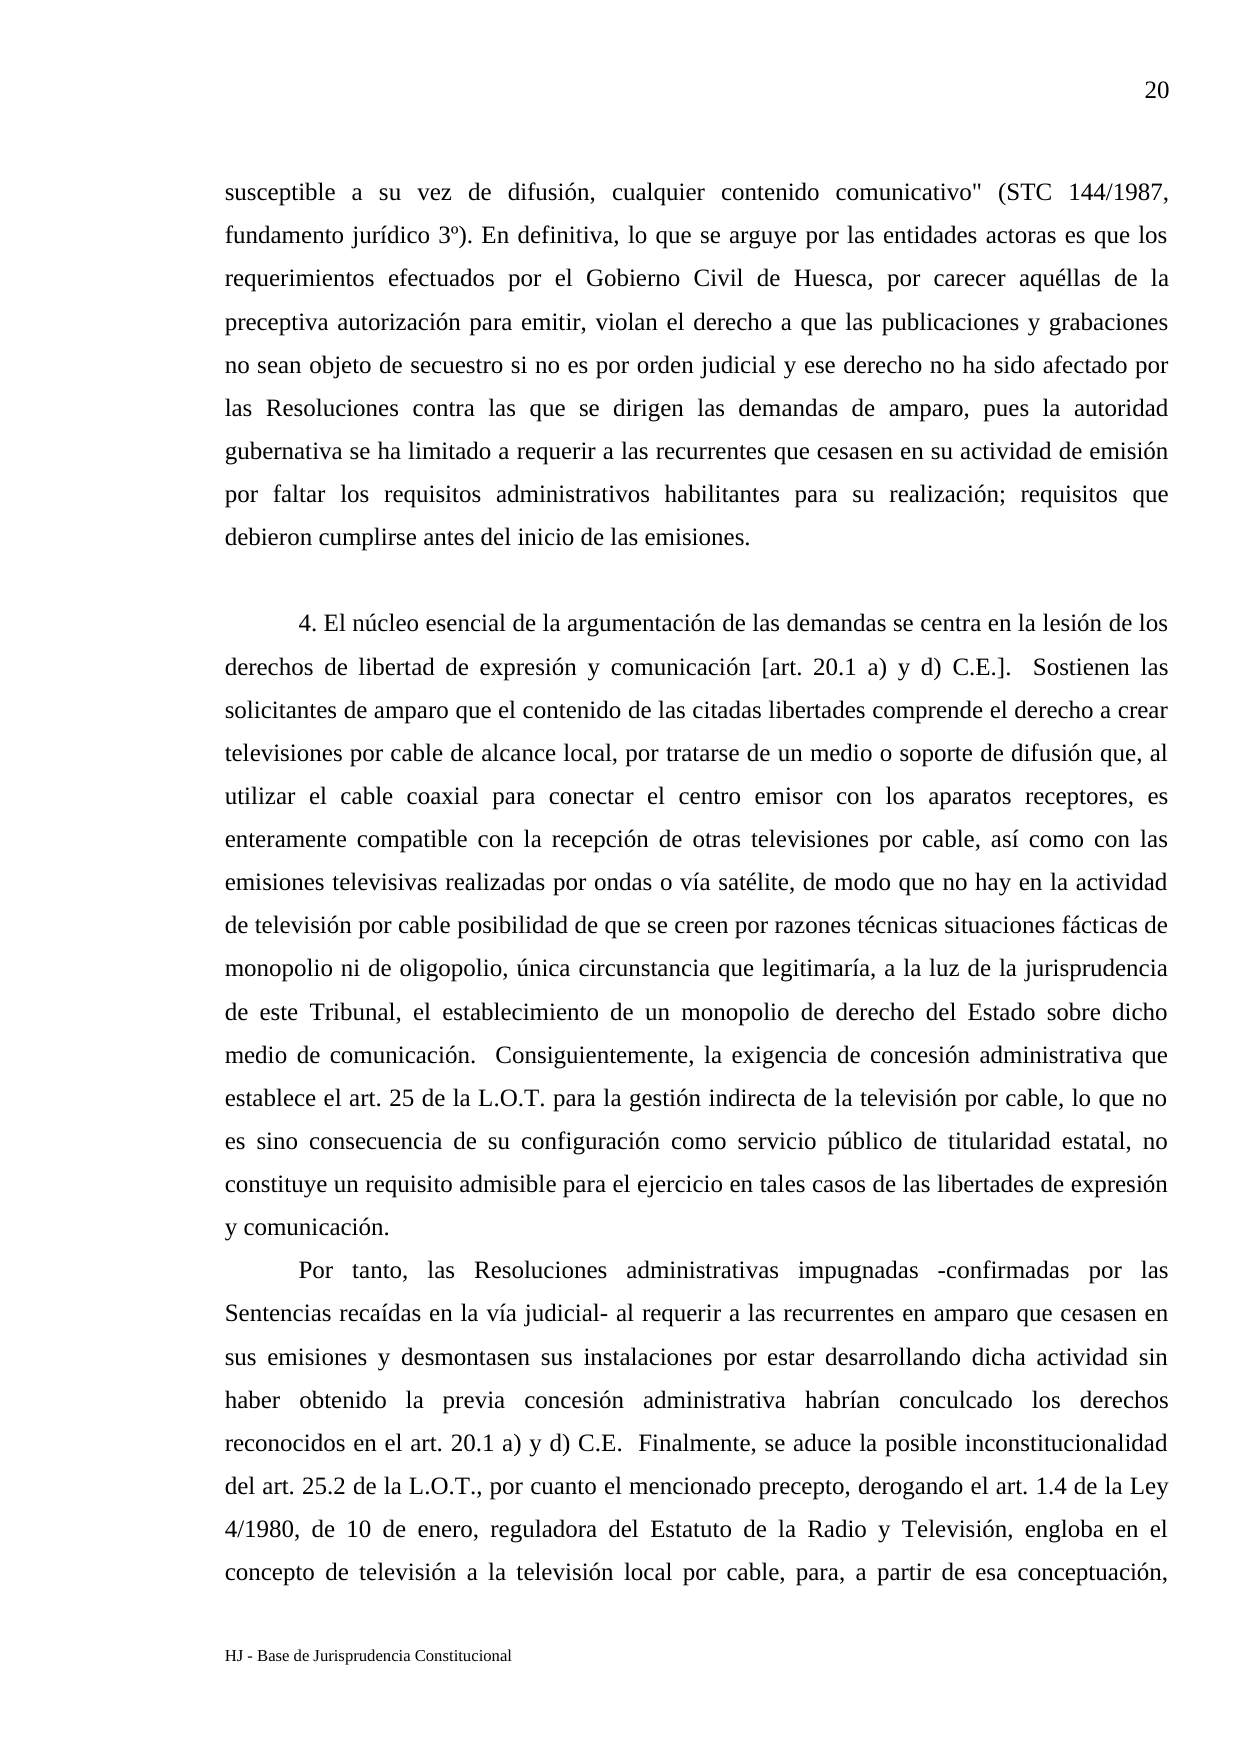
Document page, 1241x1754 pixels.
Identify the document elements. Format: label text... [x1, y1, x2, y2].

text 4. El núcleo esencial de la argumentación de las demandas se centra en la lesión de los derechos de libertad de expresión y comunicación [art. 20.1 a) y d) C.E.]. Sostienen las solicitantes de amparo que el contenido de las citadas libertades comprende el derecho a crear televisiones por cable de alcance local, por tratarse de un medio o soporte de difusión que, al utilizar el cable coaxial para conectar el centro emisor con los aparatos receptores, es enteramente compatible con la recepción de otras televisiones por cable, así como con las emisiones televisivas realizadas por ondas o vía satélite, de modo que no hay en la actividad de televisión por cable posibilidad de que se creen por razones técnicas situaciones fácticas de monopolio ni de oligopolio, única circunstancia que legitimaría, a la luz de la jurisprudencia de este Tribunal, el establecimiento de un monopolio de derecho del Estado sobre dicho medio de comunicación. Consiguientemente, la exigencia de concesión administrativa que establece el art. 25 de la L.O.T. para la gestión indirecta de la televisión por cable, lo que no es sino consecuencia de su configuración como servicio público de titularidad estatal, no constituye un requisito admisible para el ejercicio en tales casos de las libertades de expresión y comunicación. [224, 608, 1169, 1241]
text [224, 177, 1169, 551]
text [224, 1255, 1169, 1586]
